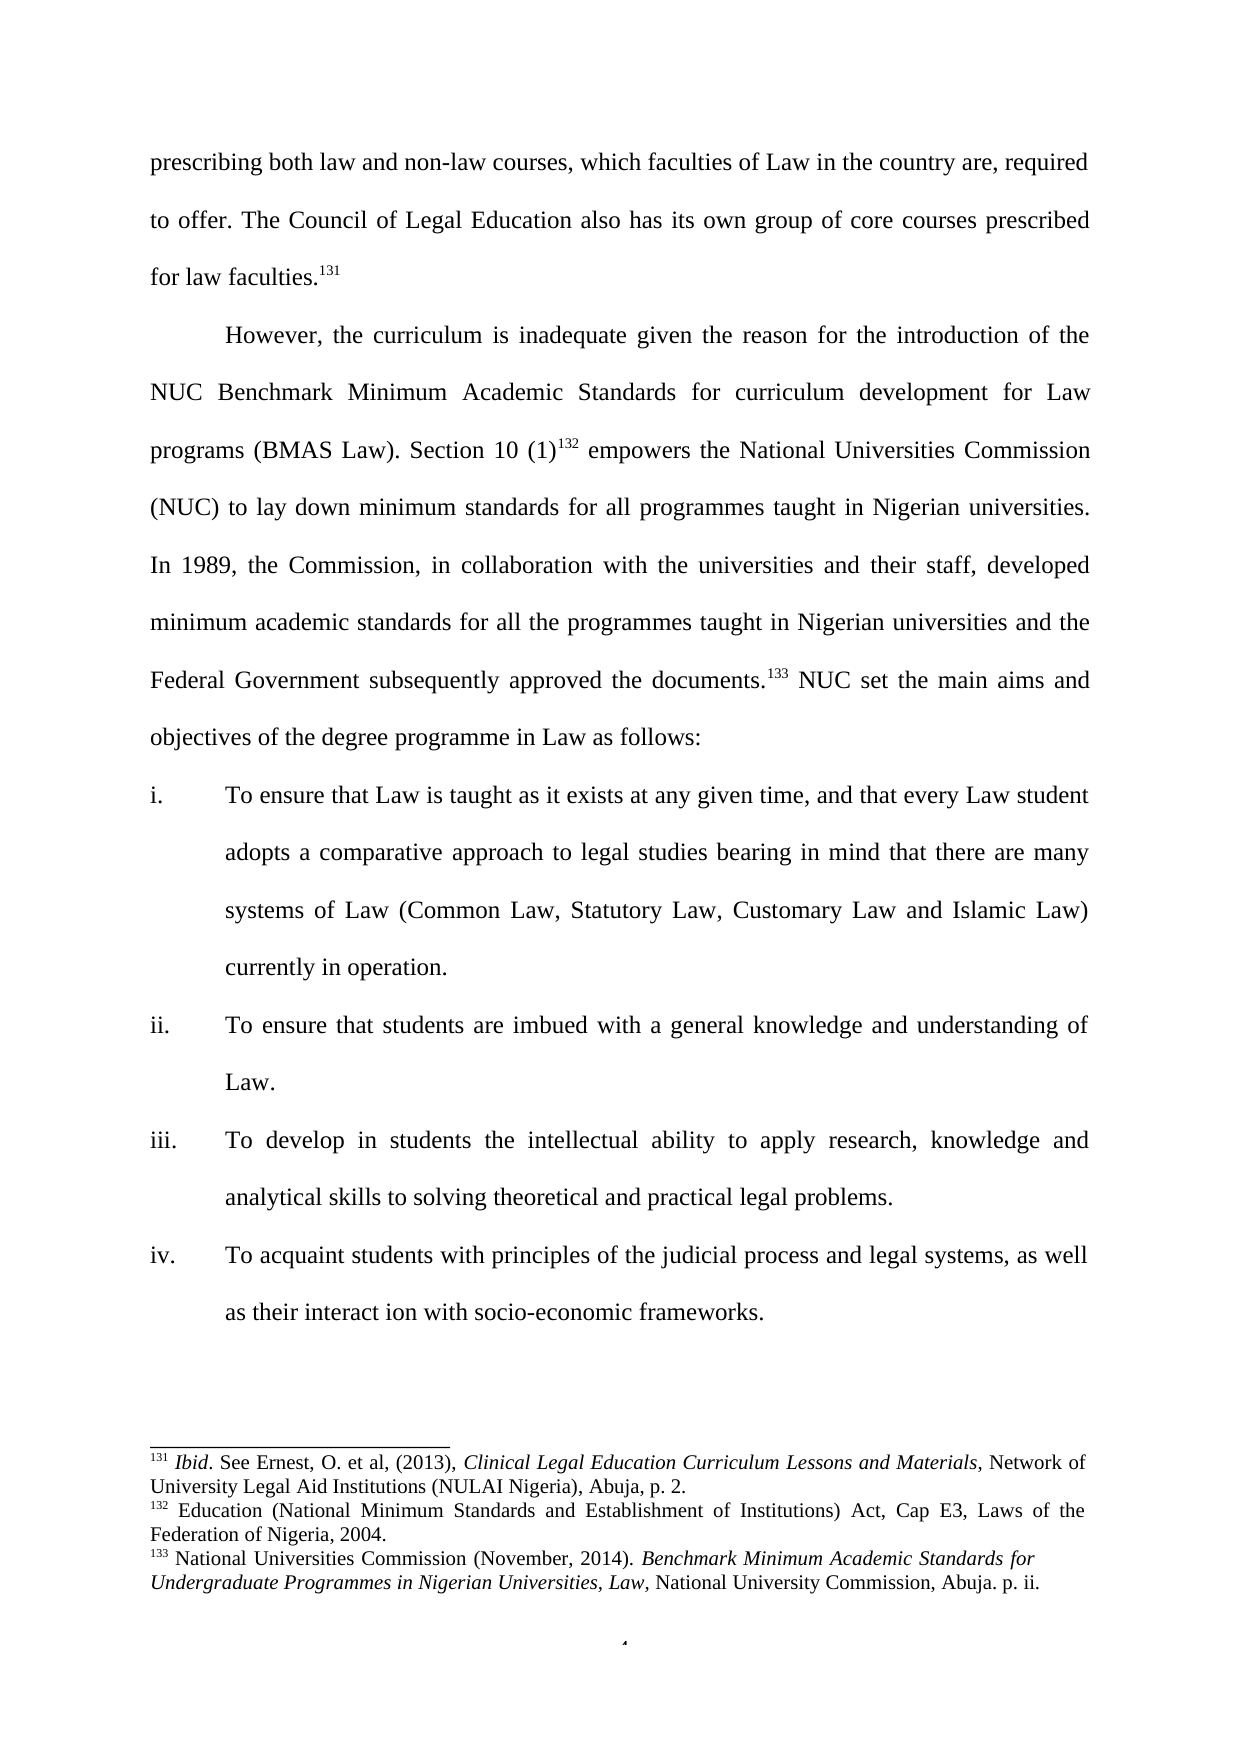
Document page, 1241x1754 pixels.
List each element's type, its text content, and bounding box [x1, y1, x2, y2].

text 133 National Universities Commission (November, 2014). Benchmark Minimum Academic Standards for Undergraduate Programmes in Nigerian Universities, Law, National University Commission, Abuja. p. ii. [150, 1546, 1091, 1594]
list To develop in students the intellectual ability to apply research, knowledge and analytical skills to solving theoretical and practical legal problems. [150, 1125, 1090, 1211]
text 132 Education (National Minimum Standards and Establishment of Institutions) Act, Cap E3, Laws of the Federation of Nigeria, 2004. [150, 1498, 1091, 1546]
text 131 Ibid. See Ernest, O. et al, (2013), Clinical Legal Education Curriculum Lessons and Materials, Network of University Legal Aid Institutions (NULAI Nigeria), Abuja, p. 2. [150, 1450, 1091, 1498]
list To acquaint students with principles of the judicial process and legal systems, as well as their interact ion with socio-economic frameworks. [150, 1240, 1089, 1326]
text However, the curriculum is inadequate given the reason for the introduction of the NUC Benchmark Minimum Academic Standards for curriculum development for Law programs (BMAS Law). Section 10 (1)132 empowers the National Universities Commission (NUC) to lay down minimum standards for all programmes taught in Nigerian universities. In 1989, the Commission, in collaboration with the universities and their staff, developed minimum academic standards for all the programmes taught in Nigerian universities and the Federal Government subsequently approved the documents.133 NUC set the main aims and objectives of the degree programme in Law as follows: [150, 320, 1091, 751]
list To ensure that students are imbued with a general knowledge and understanding of Law. [150, 1010, 1090, 1096]
list To ensure that Law is taught as it exists at any given time, and that every Law student adopts a comparative approach to legal studies bearing in mind that there are many systems of Law (Common Law, Statutory Law, Customary Law and Islamic Law) currently in operation. [150, 780, 1090, 981]
text prescribing both law and non-law courses, which faculties of Law in the country are, required to offer. The Council of Legal Education also has its own group of core courses prescribed for law faculties.131 [150, 147, 1090, 291]
